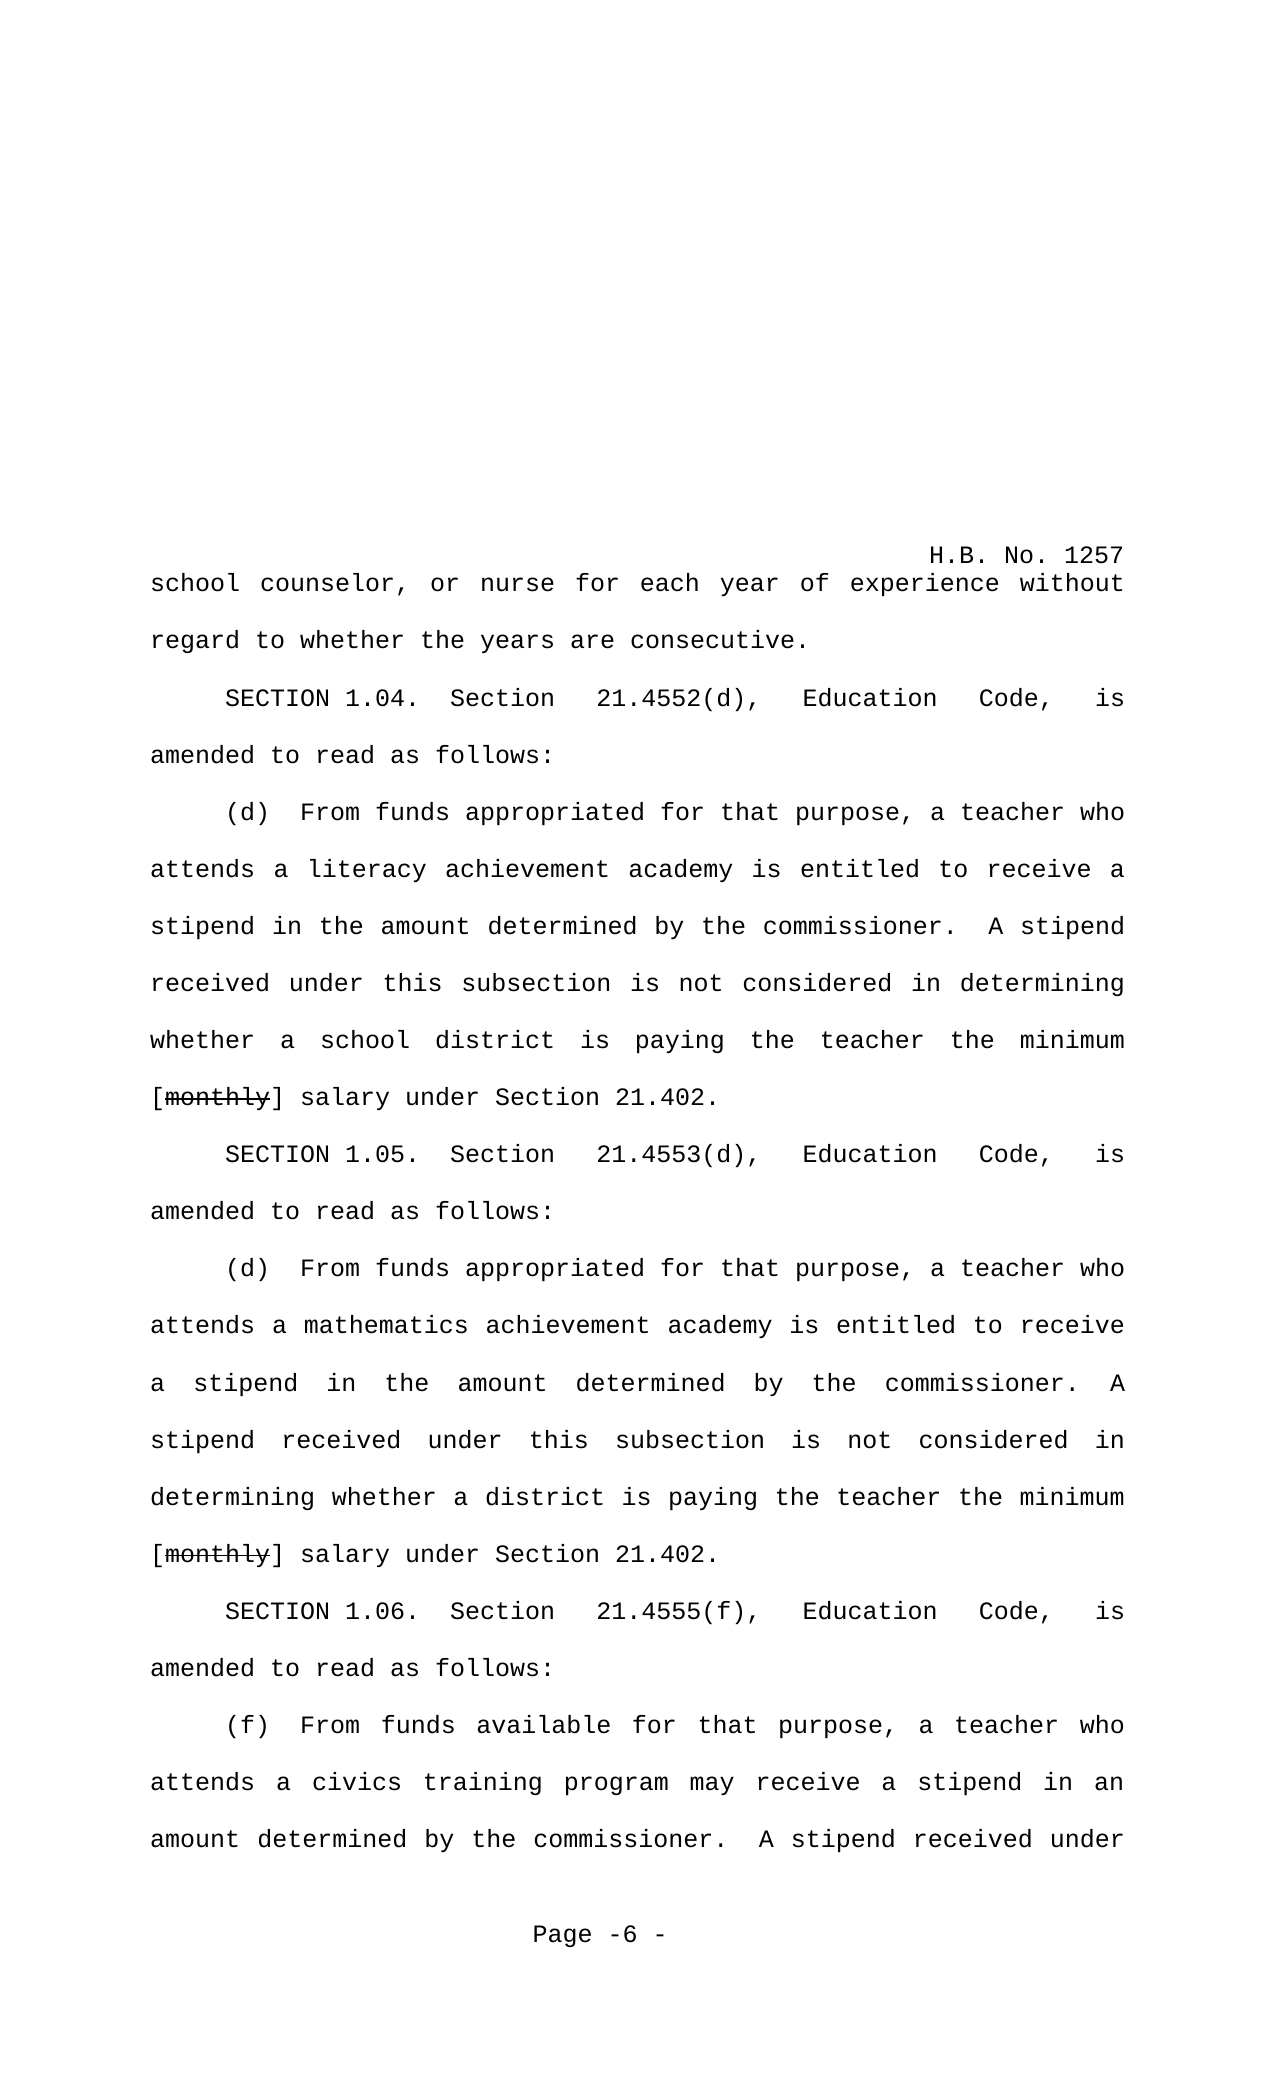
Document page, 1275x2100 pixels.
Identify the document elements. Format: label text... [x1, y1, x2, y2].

text (d) From funds appropriated for that purpose, a teacher who attends a mathematics achievement academy is entitled to receive a stipend in the amount determined by the commissioner. A stipend received under this subsection is not considered in determining whether a district is paying the teacher the minimum [monthly] salary under Section 21.402. [150, 1256, 1125, 1570]
text SECTION 1.04. Section 21.4552(d), Education Code, is amended to read as follows: [150, 685, 1125, 771]
text SECTION 1.05. Section 21.4553(d), Education Code, is amended to read as follows: [150, 1142, 1125, 1227]
text SECTION 1.06. Section 21.4555(f), Education Code, is amended to read as follows: [150, 1598, 1125, 1684]
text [150, 571, 1125, 656]
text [150, 1712, 1125, 1855]
text (d) From funds appropriated for that purpose, a teacher who attends a literacy achievement academy is entitled to receive a stipend in the amount determined by the commissioner. A stipend received under this subsection is not considered in determining whether a school district is paying the teacher the minimum [monthly] salary under Section 21.402. [150, 799, 1125, 1113]
